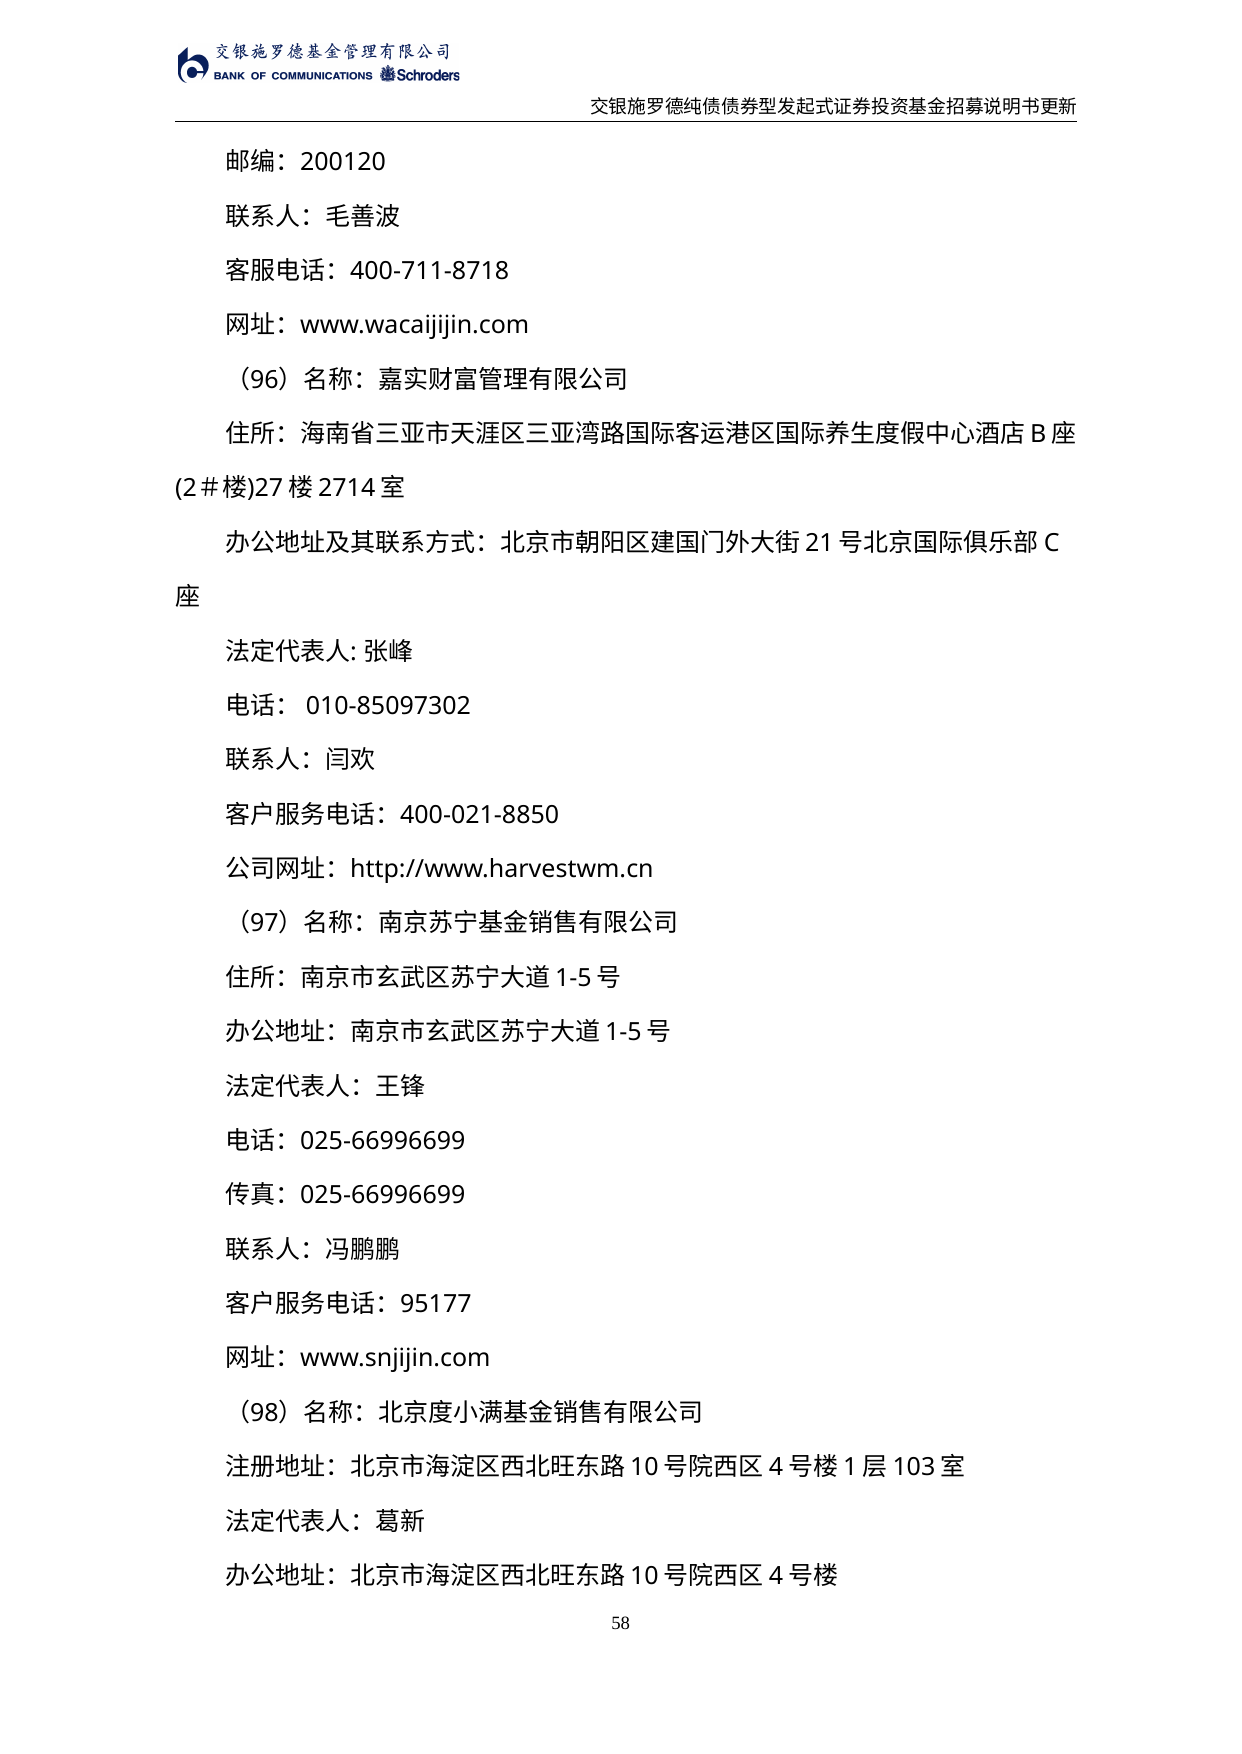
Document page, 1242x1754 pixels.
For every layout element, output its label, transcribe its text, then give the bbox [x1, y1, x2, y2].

text 电话：025-66996699 [175, 1120, 1077, 1157]
text 客服电话：400-711-8718 [175, 250, 1077, 287]
text 网址：www.snjijin.com [175, 1338, 1077, 1374]
text 住所：海南省三亚市天涯区三亚湾路国际客运港区国际养生度假中心酒店B座(2＃楼)27楼2714室 [175, 413, 1077, 504]
text 联系人：毛善波 [175, 196, 1077, 232]
text （96）名称：嘉实财富管理有限公司 [175, 359, 1077, 395]
text 网址：www.wacaijijin.com [175, 305, 1077, 341]
text 法定代表人: 张峰 [175, 631, 1077, 667]
text 法定代表人：葛新 [175, 1501, 1077, 1537]
text 法定代表人：王锋 [175, 1066, 1077, 1102]
text 公司网址：http://www.harvestwm.cn [175, 848, 1077, 885]
text 办公地址：南京市玄武区苏宁大道1-5号 [175, 1012, 1077, 1048]
text 联系人：冯鹏鹏 [175, 1229, 1077, 1265]
text 客户服务电话：400-021-8850 [175, 794, 1077, 830]
text （98）名称：北京度小满基金销售有限公司 [175, 1392, 1077, 1428]
text 邮编：200120 [175, 142, 1077, 178]
text 联系人：闫欢 [175, 740, 1077, 776]
text 客户服务电话：95177 [175, 1283, 1077, 1320]
picture [178, 43, 460, 83]
text （97）名称：南京苏宁基金销售有限公司 [175, 903, 1077, 939]
text 注册地址：北京市海淀区西北旺东路10号院西区4号楼1层103室 [175, 1447, 1077, 1483]
text 传真：025-66996699 [175, 1175, 1077, 1211]
text 电话： 010-85097302 [175, 685, 1077, 722]
text 办公地址：北京市海淀区西北旺东路10号院西区4号楼 [175, 1555, 1077, 1592]
text 住所：南京市玄武区苏宁大道1-5号 [175, 957, 1077, 993]
text 办公地址及其联系方式：北京市朝阳区建国门外大街21号北京国际俱乐部C座 [175, 522, 1077, 613]
